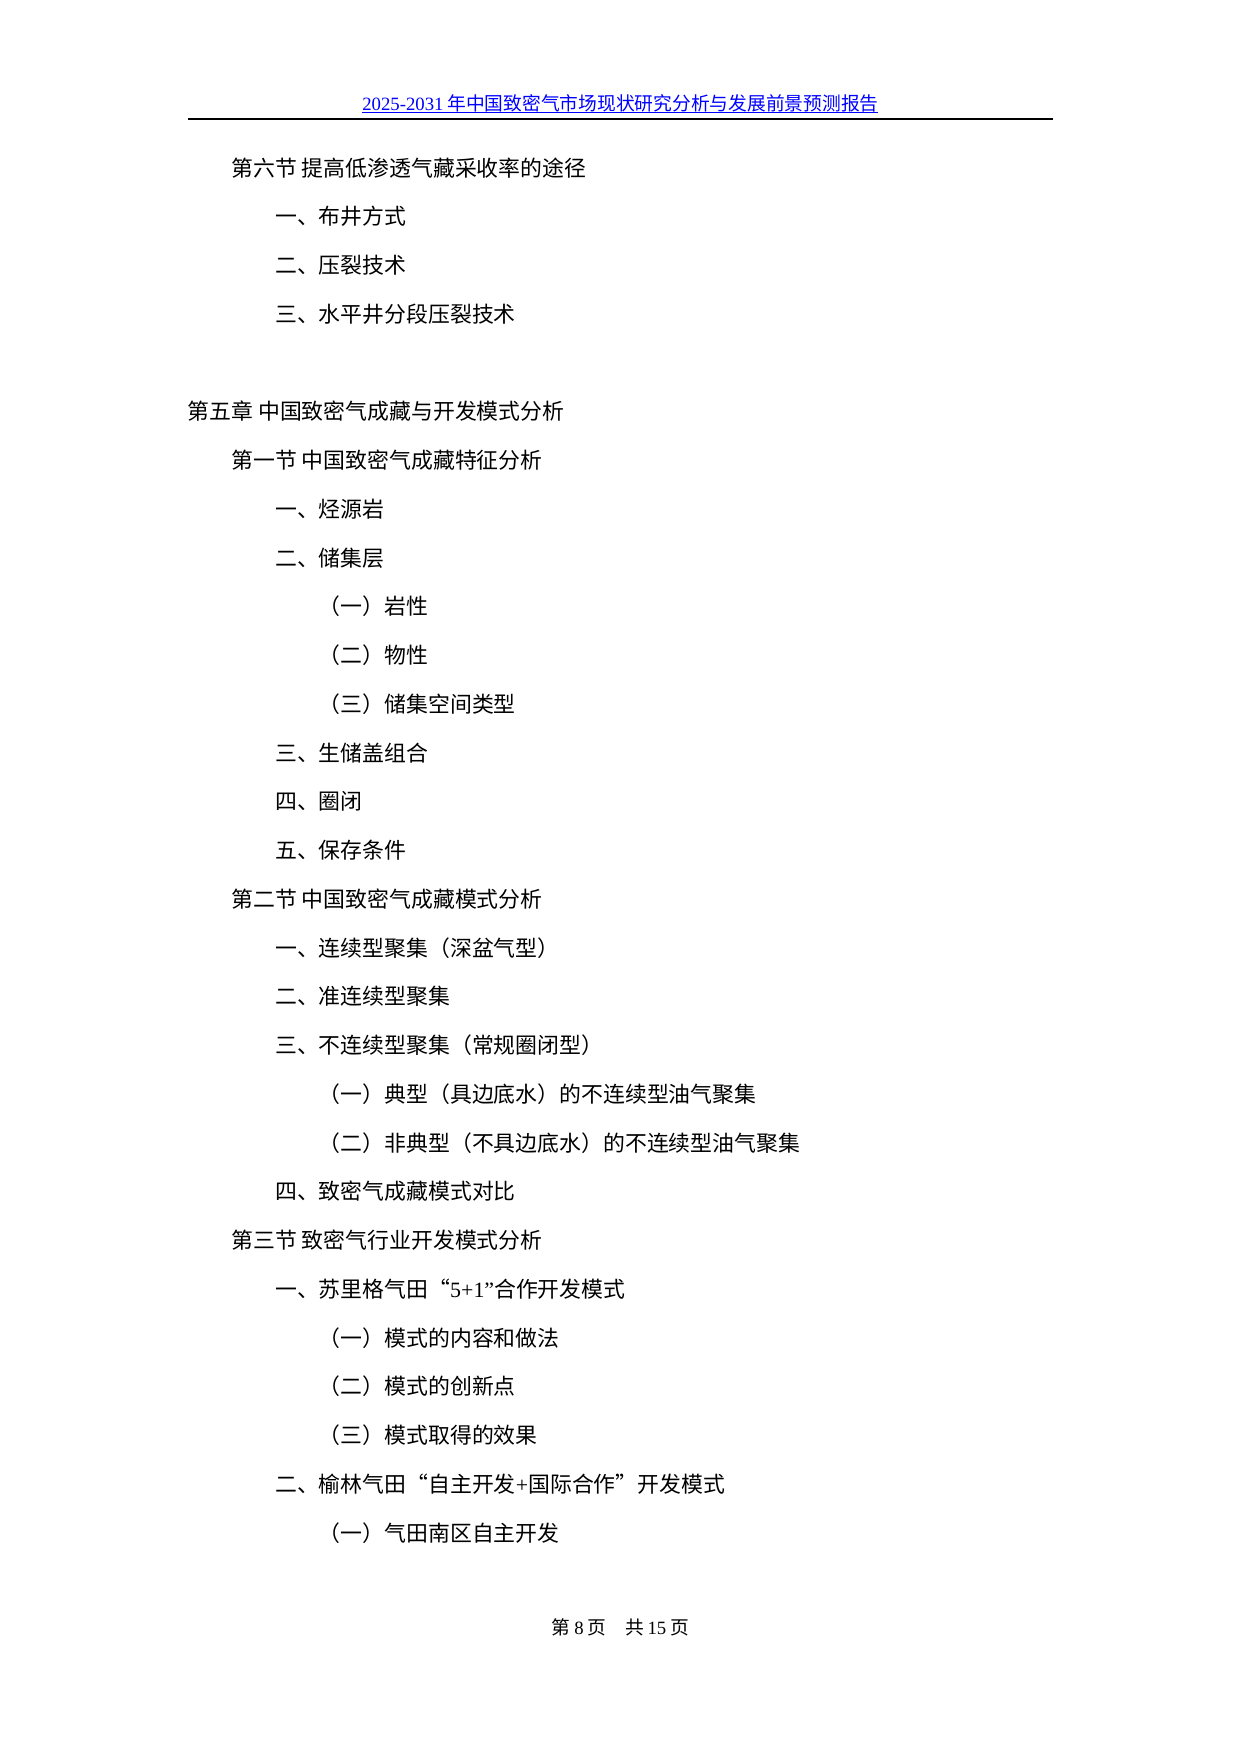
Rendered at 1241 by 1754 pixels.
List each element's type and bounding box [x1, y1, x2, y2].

text [187, 150, 1053, 1548]
